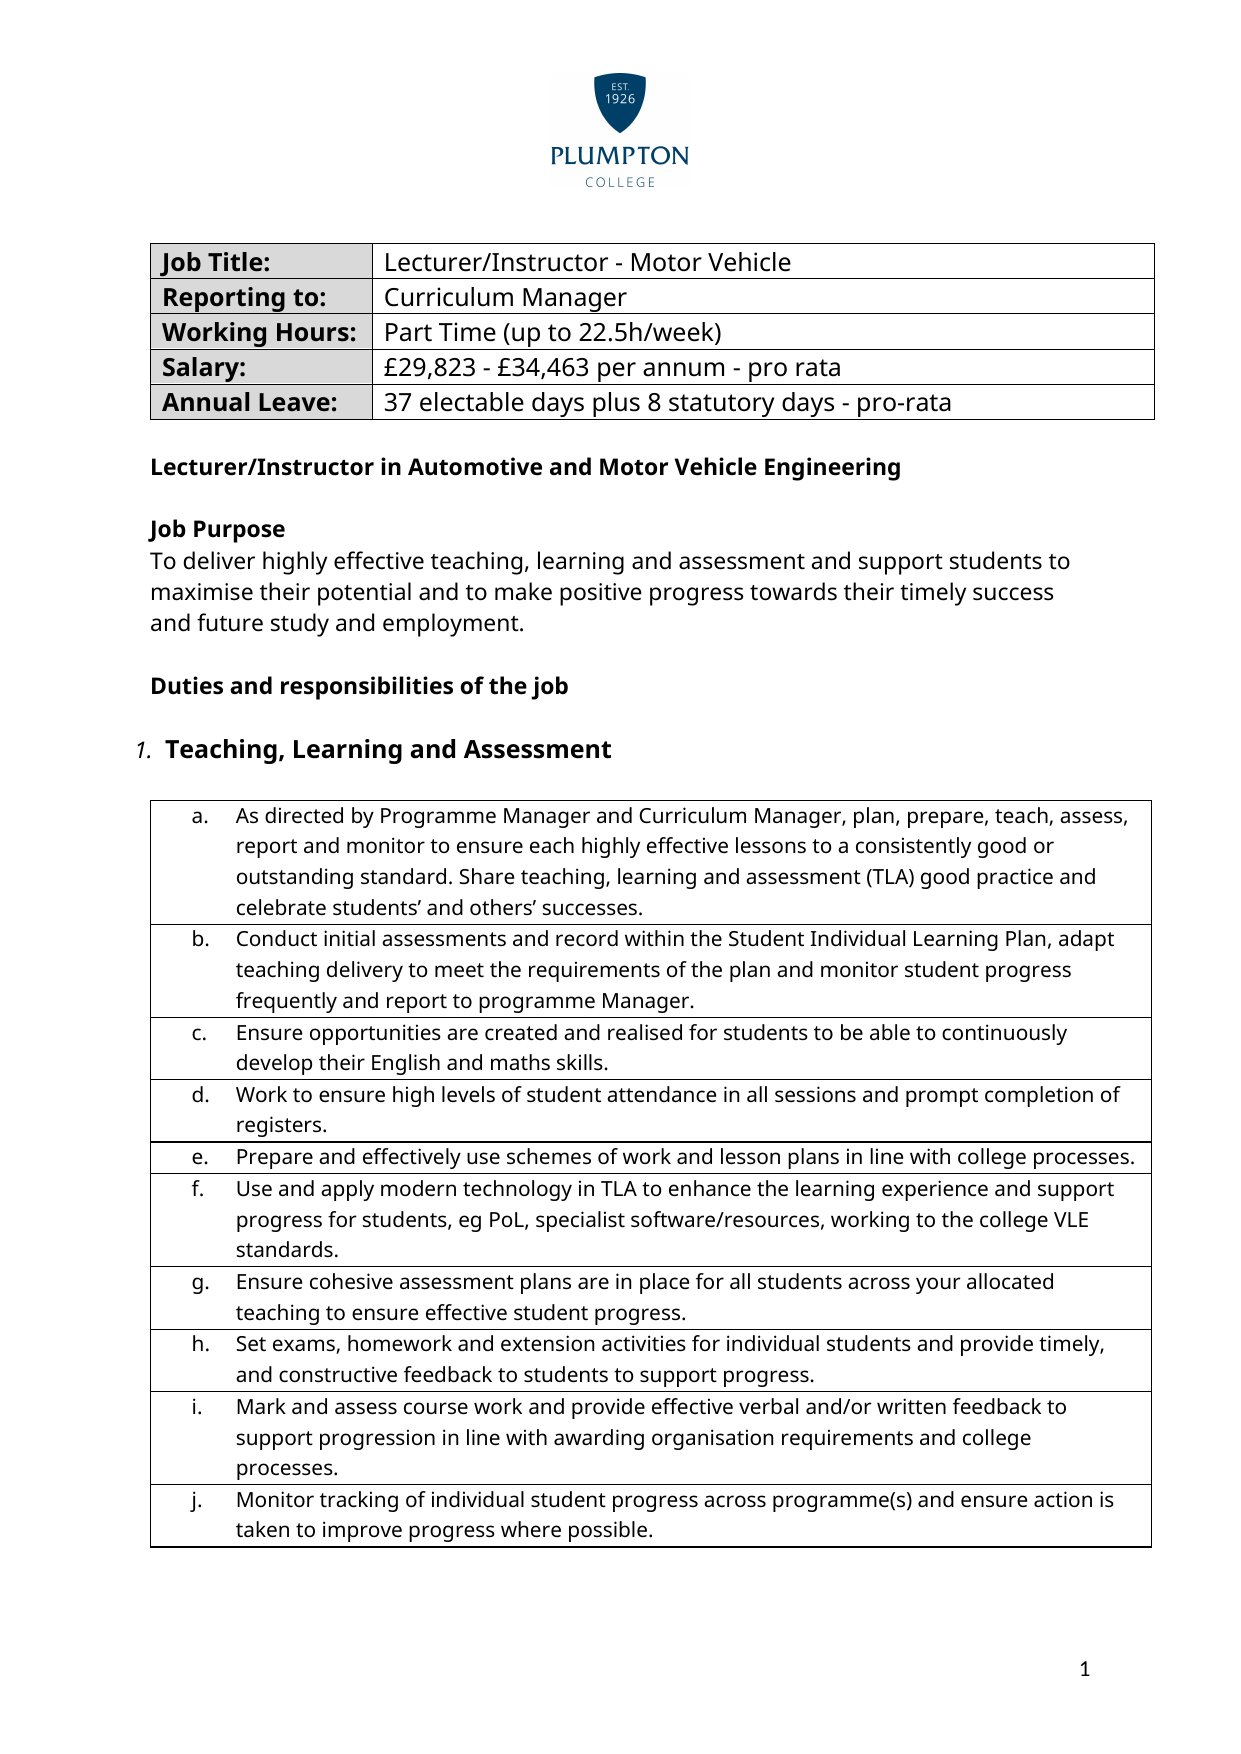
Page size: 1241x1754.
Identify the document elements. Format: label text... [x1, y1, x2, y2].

text Job Purpose [150, 513, 1090, 545]
table_cell Work to ensure high levels of student attendance in all sessions and prompt completion of registers. [151, 1080, 1151, 1141]
table_header Lecturer/Instructor - Motor Vehicle [373, 244, 1154, 278]
table_cell Part Time (up to 22.5h/week) [373, 314, 1154, 348]
table_cell Curriculum Manager [373, 279, 1154, 313]
table_cell £29,823 - £34,463 per annum - pro rata [373, 350, 1154, 383]
table_cell Ensure cohesive assessment plans are in place for all students across your allocated teaching to ensure effective student progress. [151, 1267, 1151, 1328]
table_cell Reporting to: [151, 279, 372, 313]
text Lecturer/Instructor in Automotive and Motor Vehicle Engineering [150, 451, 1090, 482]
table_cell Ensure opportunities are created and realised for students to be able to continuously develop their English and maths skills. [151, 1018, 1151, 1079]
table_cell Conduct initial assessments and record within the Student Individual Learning Plan, adapt teaching delivery to meet the requirements of the plan and monitor student progress frequently and report to programme Manager. [151, 925, 1151, 1017]
table_cell 37 electable days plus 8 statutory days - pro-rata [373, 385, 1154, 419]
table_cell Working Hours: [151, 314, 372, 348]
table_cell Set exams, homework and extension activities for individual students and provide timely, and constructive feedback to students to support progress. [151, 1330, 1151, 1391]
table_cell Mark and assess course work and provide effective verbal and/or written feedback to support progression in line with awarding organisation requirements and college processes. [151, 1392, 1151, 1484]
table_cell Salary: [151, 350, 372, 383]
text Duties and responsibilities of the job [150, 670, 1090, 701]
text To deliver highly effective teaching, learning and assessment and support students to maximise their potential and to make positive progress towards their timely success and future study and employment. [150, 545, 1090, 638]
table_header As directed by Programme Manager and Curriculum Manager, plan, prepare, teach, assess, report and monitor to ensure each highly effective lessons to a consistently good or outstanding standard. Share teaching, learning and assessment (TLA) good practice and celebrate students’ and others’ successes. [151, 801, 1151, 923]
table_header Job Title: [151, 244, 372, 278]
table_cell Prepare and effectively use schemes of work and lesson plans in line with college processes. [151, 1143, 1151, 1173]
list Teaching, Learning and Assessment [134, 732, 1090, 766]
table_cell Use and apply modern technology in TLA to enhance the learning experience and support progress for students, eg PoL, specialist software/resources, working to the college VLE standards. [151, 1174, 1151, 1266]
table_cell Annual Leave: [151, 385, 372, 419]
table_cell Monitor tracking of individual student progress across programme(s) and ensure action is taken to improve progress where possible. [151, 1485, 1151, 1546]
